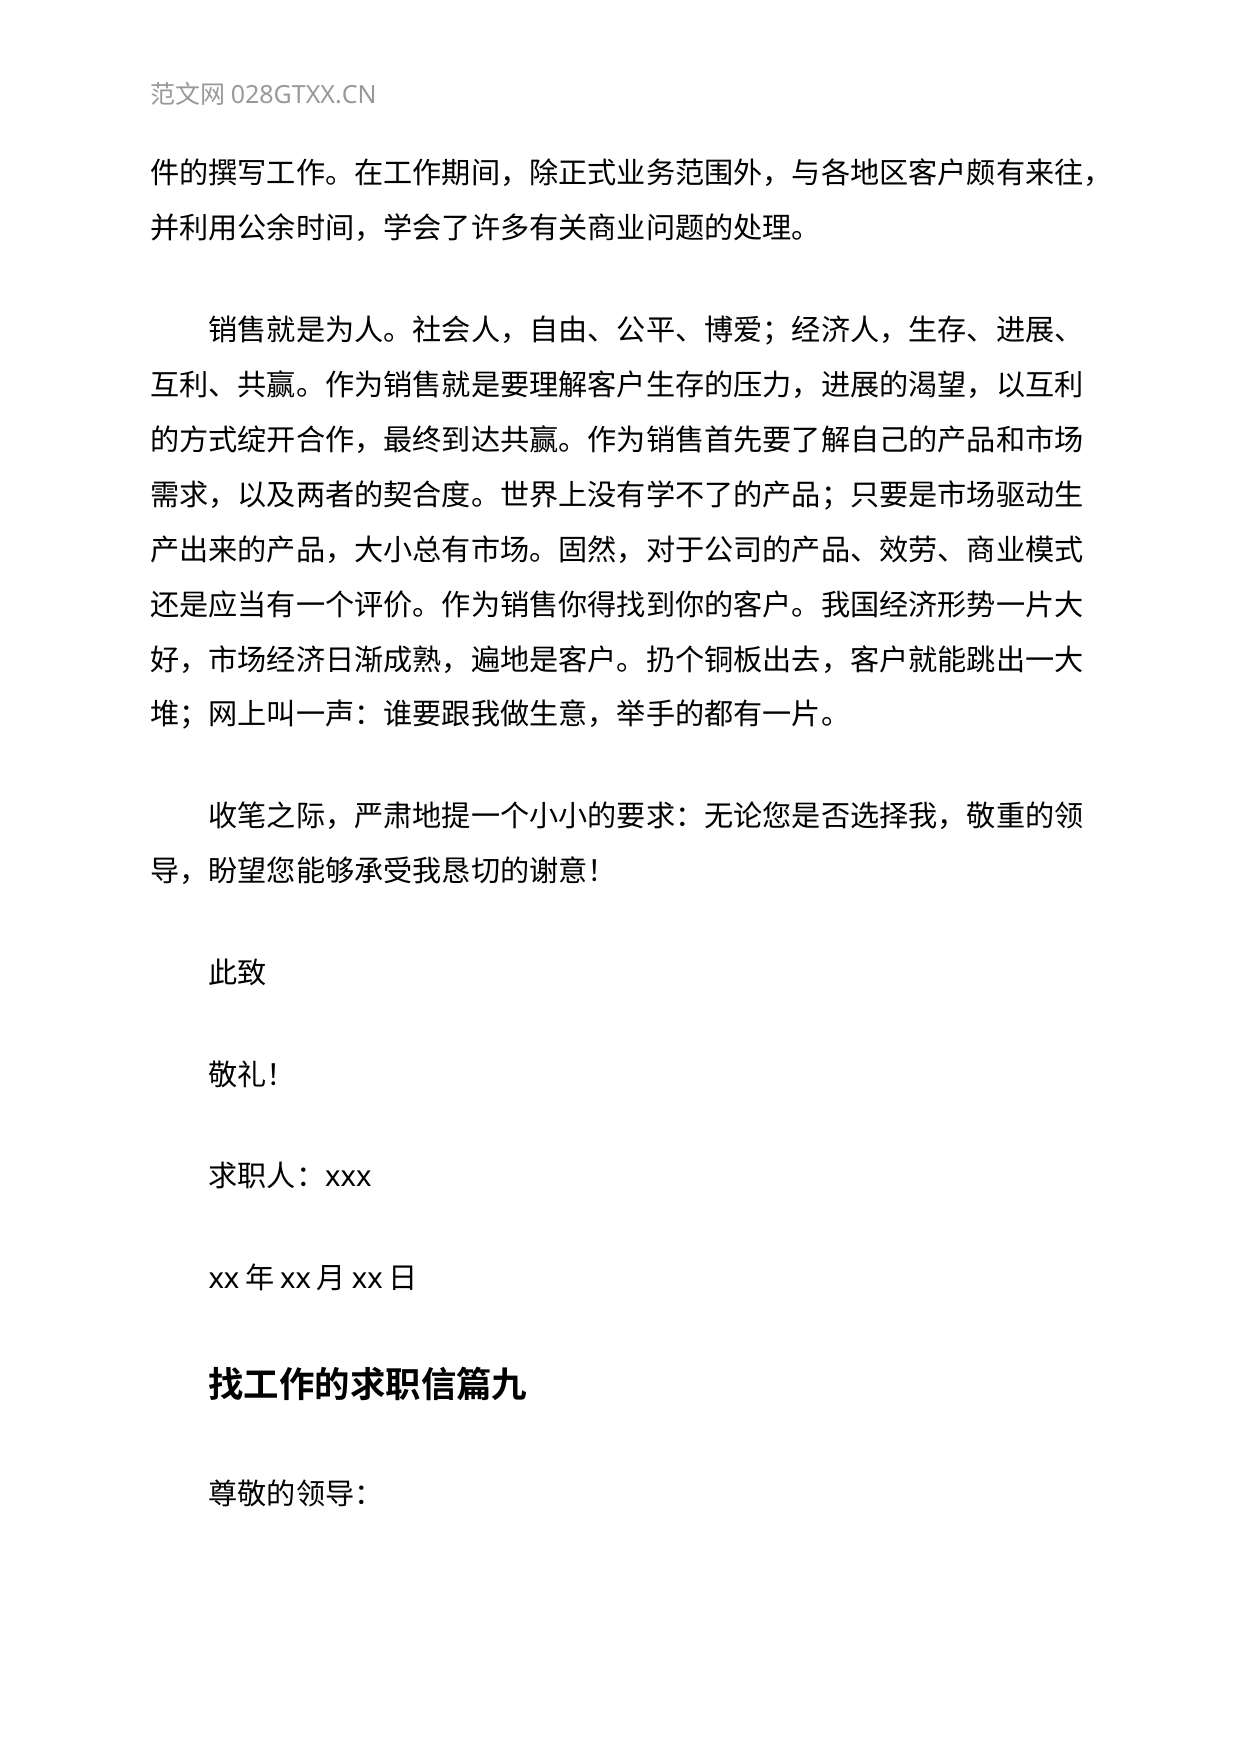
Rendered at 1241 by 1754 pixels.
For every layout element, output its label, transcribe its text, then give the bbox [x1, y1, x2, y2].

text 此致 [150, 949, 1090, 992]
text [150, 150, 1090, 247]
text 收笔之际，严肃地提一个小小的要求：无论您是否选择我，敬重的领导，盼望您能够承受我恳切的谢意！ [150, 793, 1090, 890]
text 求职人：xxx [150, 1153, 1090, 1195]
text 销售就是为人。社会人，自由、公平、博爱；经济人，生存、进展、互利、共赢。作为销售就是要理解客户生存的压力，进展的渴望，以互利的方式绽开合作，最终到达共赢。作为销售首先要了解自己的产品和市场需求，以及两者的契合度。世界上没有学不了的产品；只要是市场驱动生产出来的产品，大小总有市场。固然，对于公司的产品、效劳、商业模式还是应当有一个评价。作为销售你得找到你的客户。我国经济形势一片大好，市场经济日渐成熟，遍地是客户。扔个铜板出去，客户就能跳出一大堆；网上叫一声：谁要跟我做生意，举手的都有一片。 [150, 307, 1090, 733]
text 尊敬的领导： [150, 1470, 1090, 1513]
text xx年xx月xx日 [150, 1255, 1090, 1297]
text 敬礼！ [150, 1051, 1090, 1093]
text 找工作的求职信篇九 [150, 1357, 1090, 1408]
